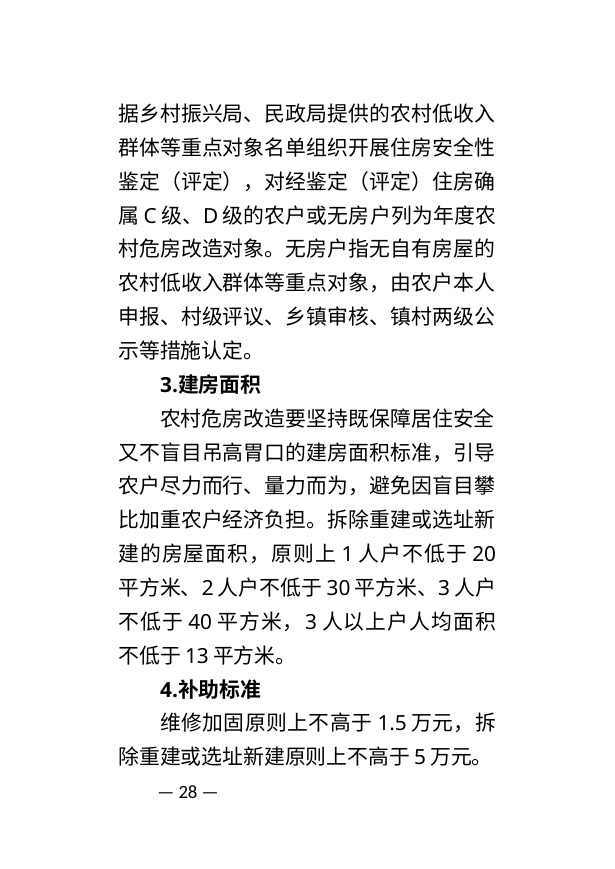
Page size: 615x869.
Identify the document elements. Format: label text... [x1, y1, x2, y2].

text 4.补助标准 [118, 671, 496, 705]
text 农村危房改造要坚持既保障居住安全又不盲目吊高胃口的建房面积标准，引导农户尽力而行、量力而为，避免因盲目攀比加重农户经济负担。拆除重建或选址新建的房屋面积，原则上1人户不低于20平方米、2人户不低于30平方米、3人户不低于40平方米，3人以上户人均面积不低于13平方米。 [118, 400, 496, 671]
text 3.建房面积 [118, 366, 496, 400]
text 维修加固原则上不高于1.5万元，拆除重建或选址新建原则上不高于5万元。 [118, 705, 496, 773]
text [118, 96, 496, 366]
